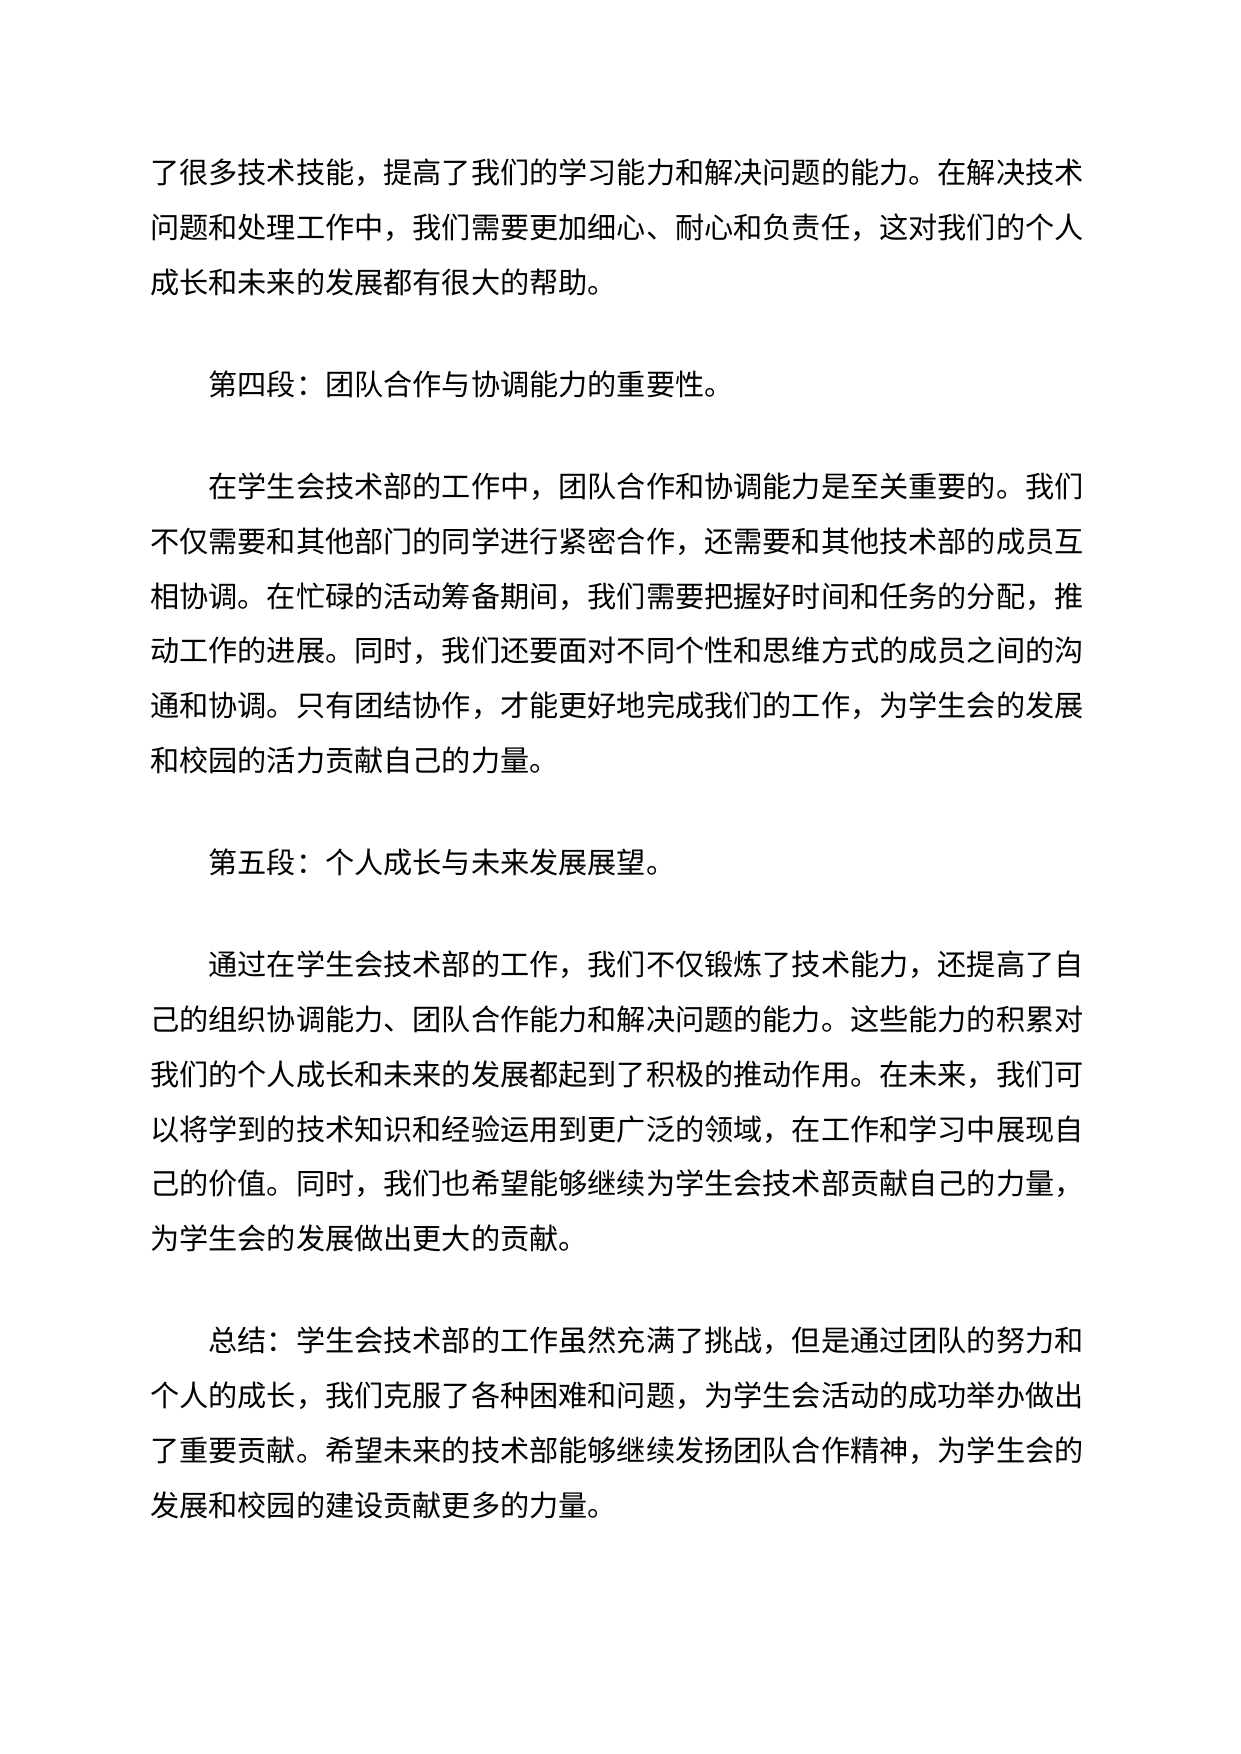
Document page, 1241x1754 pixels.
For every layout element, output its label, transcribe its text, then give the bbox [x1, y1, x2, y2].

text 第五段：个人成长与未来发展展望。 [150, 839, 1090, 882]
text 通过在学生会技术部的工作，我们不仅锻炼了技术能力，还提高了自己的组织协调能力、团队合作能力和解决问题的能力。这些能力的积累对我们的个人成长和未来的发展都起到了积极的推动作用。在未来，我们可以将学到的技术知识和经验运用到更广泛的领域，在工作和学习中展现自己的价值。同时，我们也希望能够继续为学生会技术部贡献自己的力量，为学生会的发展做出更大的贡献。 [150, 941, 1090, 1258]
text 第四段：团队合作与协调能力的重要性。 [150, 362, 1090, 404]
text 总结：学生会技术部的工作虽然充满了挑战，但是通过团队的努力和个人的成长，我们克服了各种困难和问题，为学生会活动的成功举办做出了重要贡献。希望未来的技术部能够继续发扬团队合作精神，为学生会的发展和校园的建设贡献更多的力量。 [150, 1318, 1090, 1524]
text 在学生会技术部的工作中，团队合作和协调能力是至关重要的。我们不仅需要和其他部门的同学进行紧密合作，还需要和其他技术部的成员互相协调。在忙碌的活动筹备期间，我们需要把握好时间和任务的分配，推动工作的进展。同时，我们还要面对不同个性和思维方式的成员之间的沟通和协调。只有团结协作，才能更好地完成我们的工作，为学生会的发展和校园的活力贡献自己的力量。 [150, 463, 1090, 780]
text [150, 150, 1090, 302]
